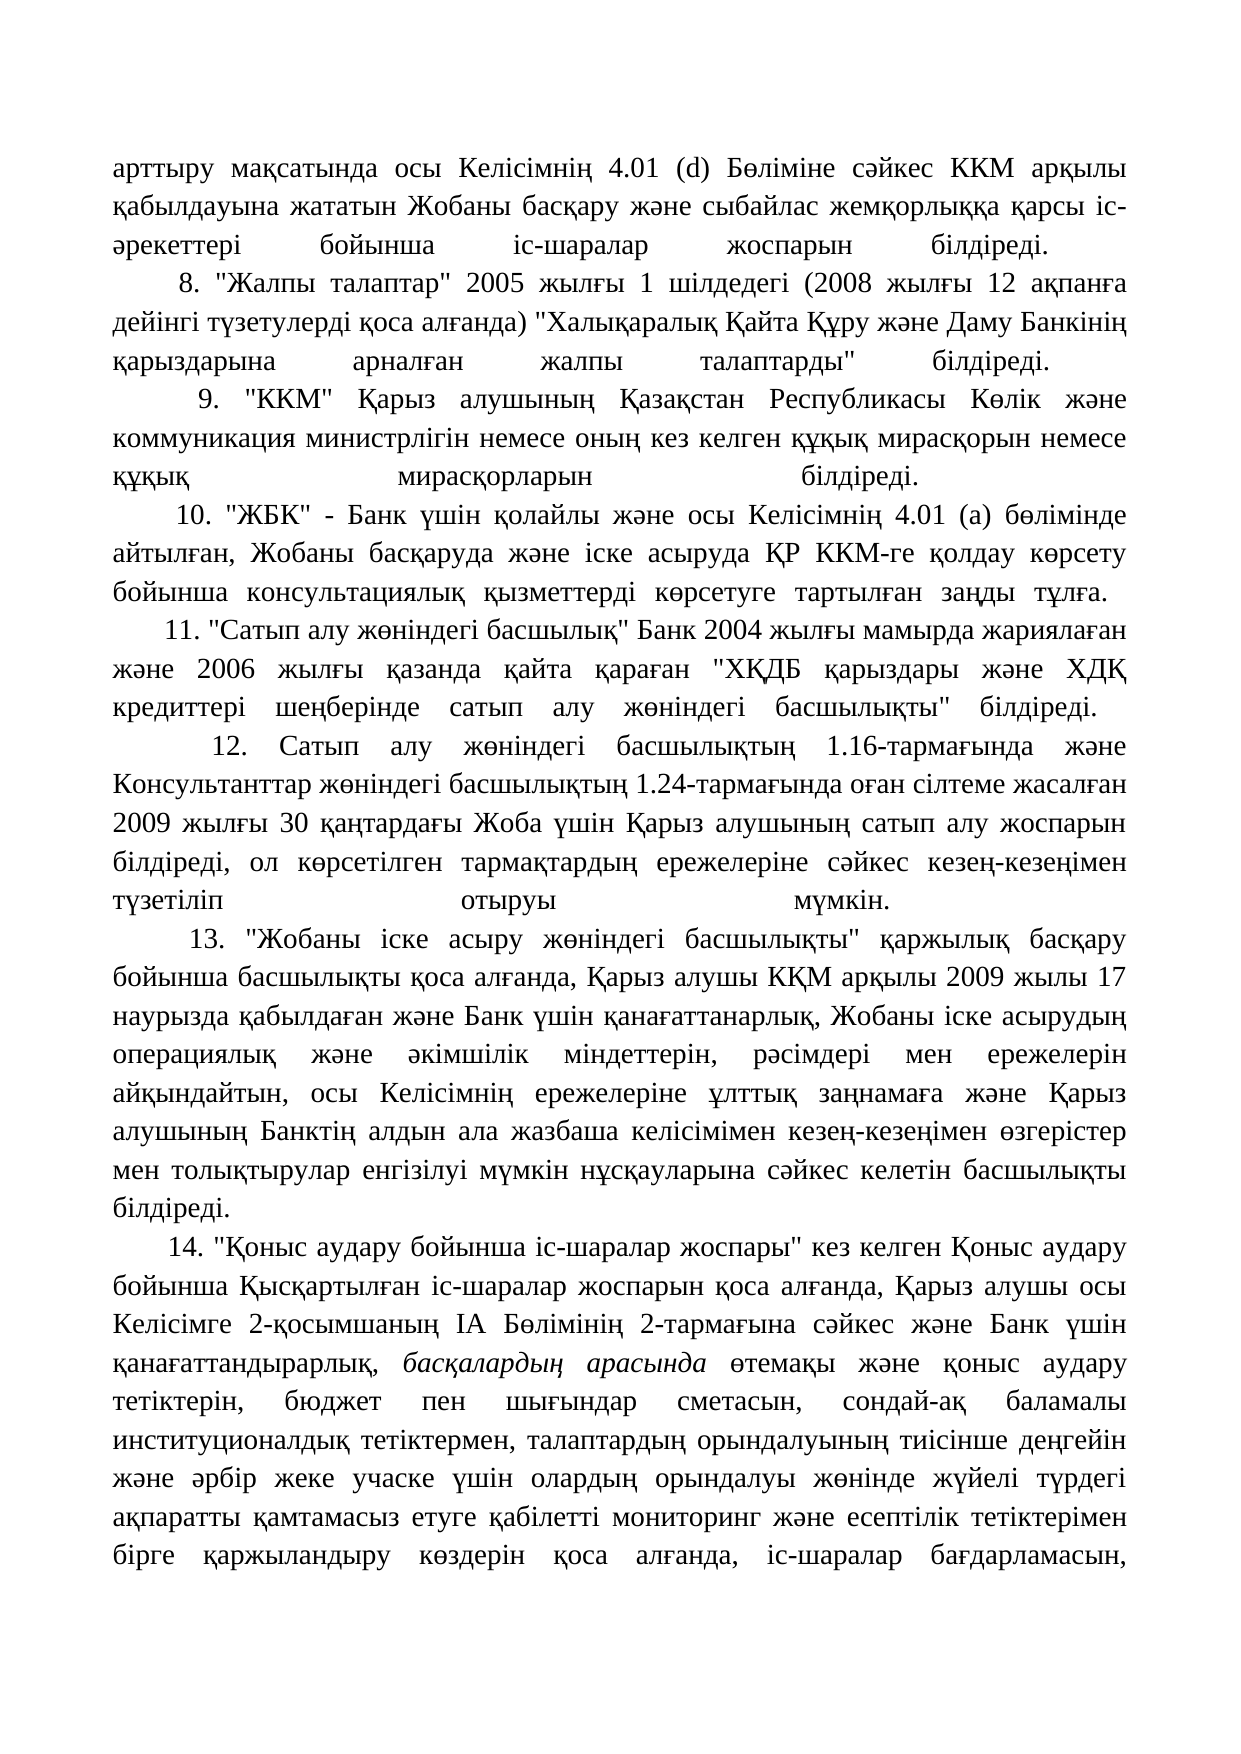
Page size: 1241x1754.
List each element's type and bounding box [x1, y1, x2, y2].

text [112, 150, 1128, 1571]
